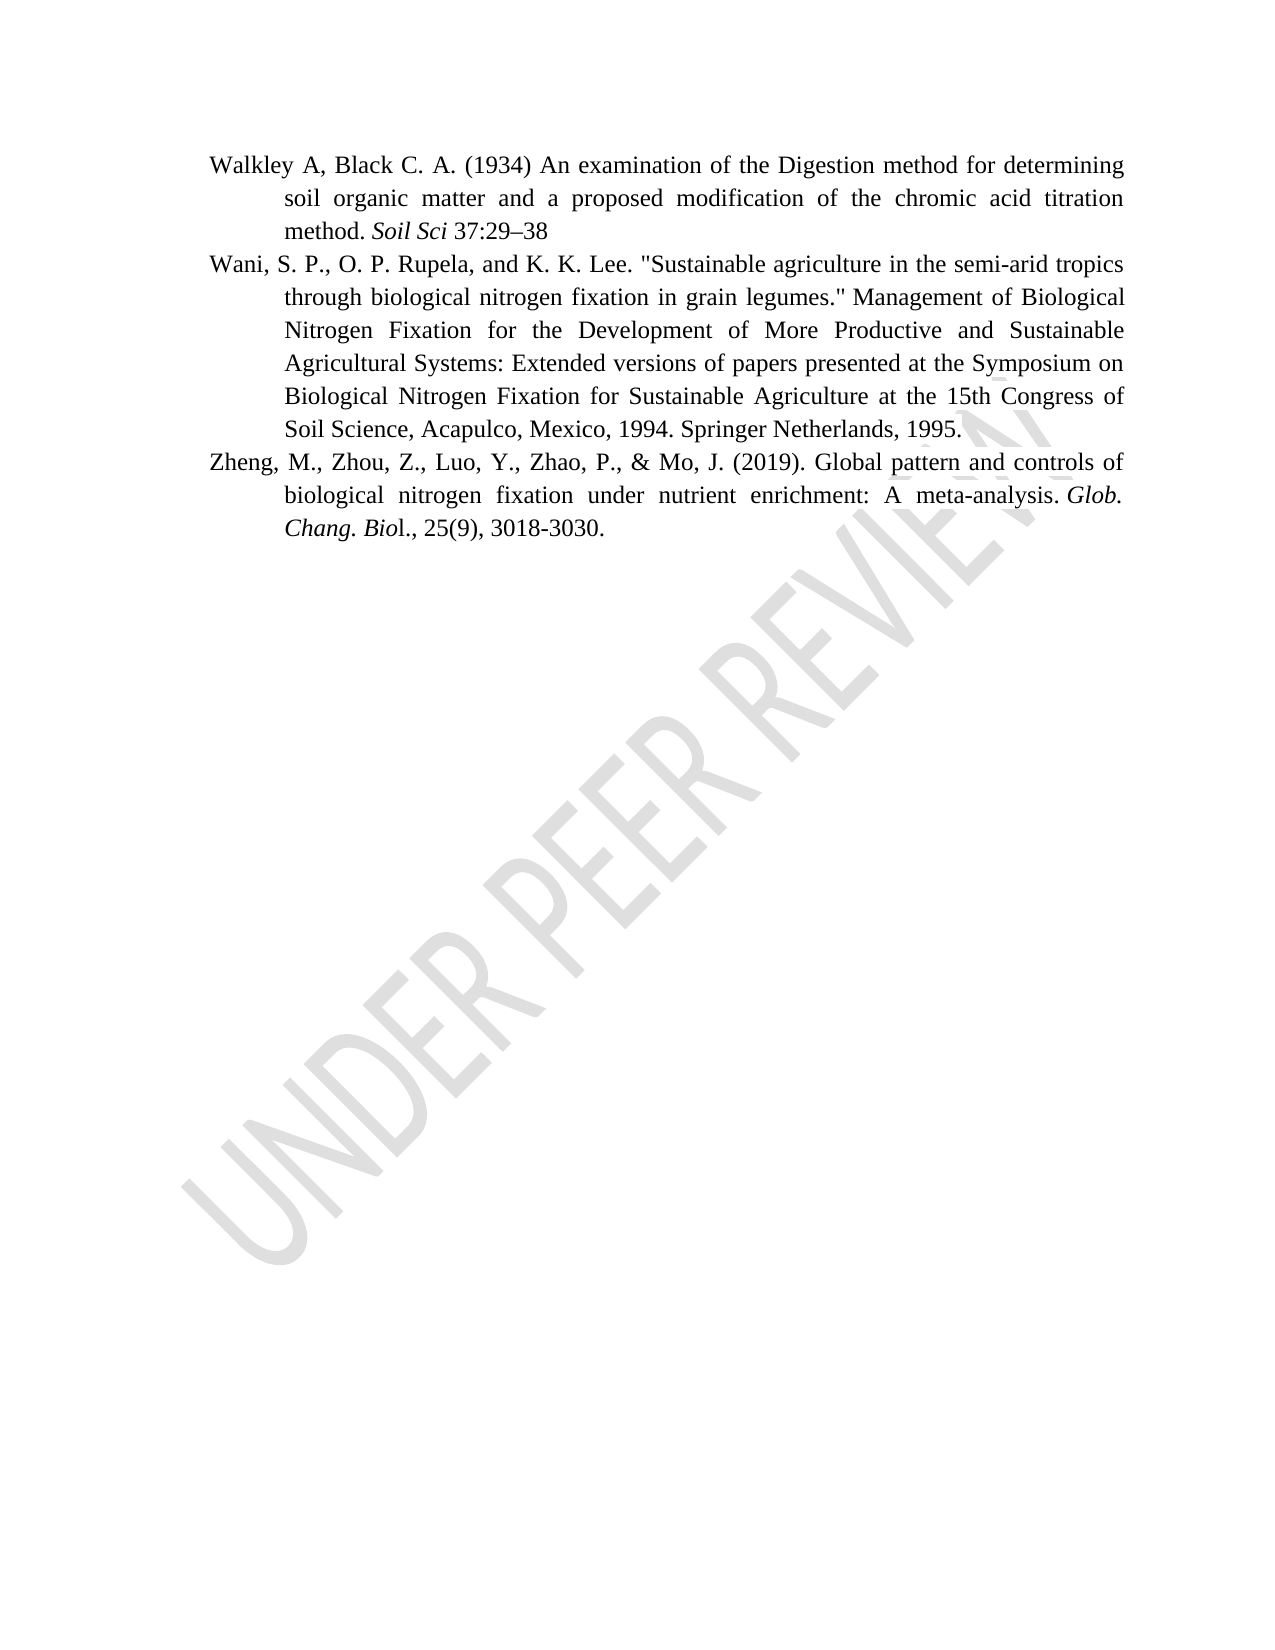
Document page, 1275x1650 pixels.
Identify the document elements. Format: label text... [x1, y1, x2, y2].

text Wani, S. P., O. P. Rupela, and K. K. Lee. "Sustainable agriculture in the semi-arid tropics through biological nitrogen fixation in grain legumes." Management of Biological Nitrogen Fixation for the Development of More Productive and Sustainable Agricultural Systems: Extended versions of papers presented at the Symposium on Biological Nitrogen Fixation for Sustainable Agriculture at the 15th Congress of Soil Science, Acapulco, Mexico, 1994. Springer Netherlands, 1995. [209, 278, 1125, 443]
text Zheng, M., Zhou, Z., Luo, Y., Zhao, P., & Mo, J. (2019). Global pattern and controls of biological nitrogen fixation under nutrient enrichment: A meta‐analysis. Glob. Chang. Biol., 25(9), 3018-3030. [209, 476, 1125, 542]
text Walkley A, Black C. A. (1934) An examination of the Digestion method for determining soil organic matter and a proposed modification of the chromic acid titration method. Soil Sci 37:29–38 [209, 150, 1125, 245]
